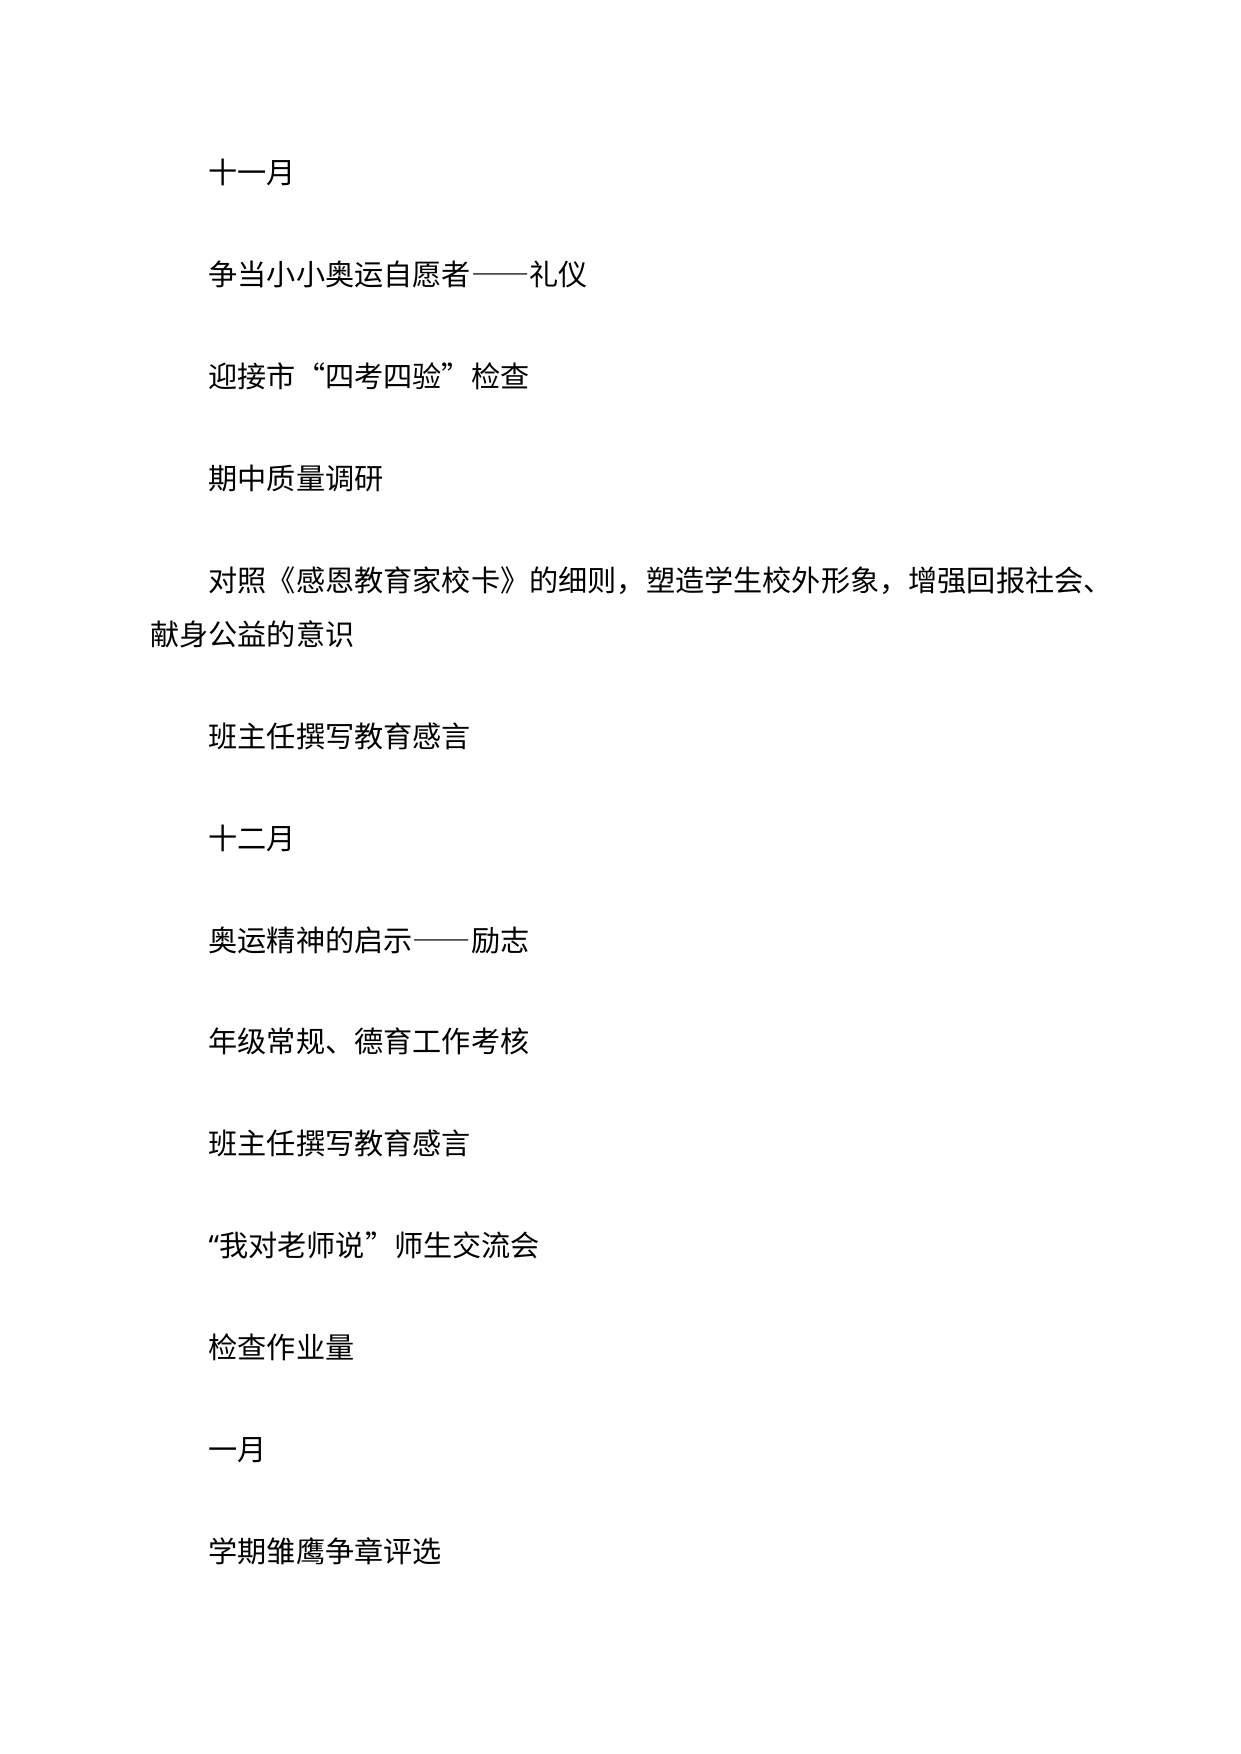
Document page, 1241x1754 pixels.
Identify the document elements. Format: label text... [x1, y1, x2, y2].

text 年级常规、德育工作考核 [150, 1019, 1090, 1061]
text 检查作业量 [150, 1324, 1090, 1367]
text 争当小小奥运自愿者——礼仪 [150, 252, 1090, 294]
text 奥运精神的启示——励志 [150, 917, 1090, 959]
text 十二月 [150, 816, 1090, 858]
text 十一月 [150, 150, 1090, 192]
text 迎接市“四考四验”检查 [150, 353, 1090, 396]
text 对照《感恩教育家校卡》的细则，塑造学生校外形象，增强回报社会、献身公益的意识 [150, 557, 1090, 654]
text 班主任撰写教育感言 [150, 714, 1090, 756]
text 期中质量调研 [150, 455, 1090, 498]
text “我对老师说”师生交流会 [150, 1223, 1090, 1265]
text 学期雏鹰争章评选 [150, 1528, 1090, 1570]
text 班主任撰写教育感言 [150, 1121, 1090, 1163]
text 一月 [150, 1426, 1090, 1469]
